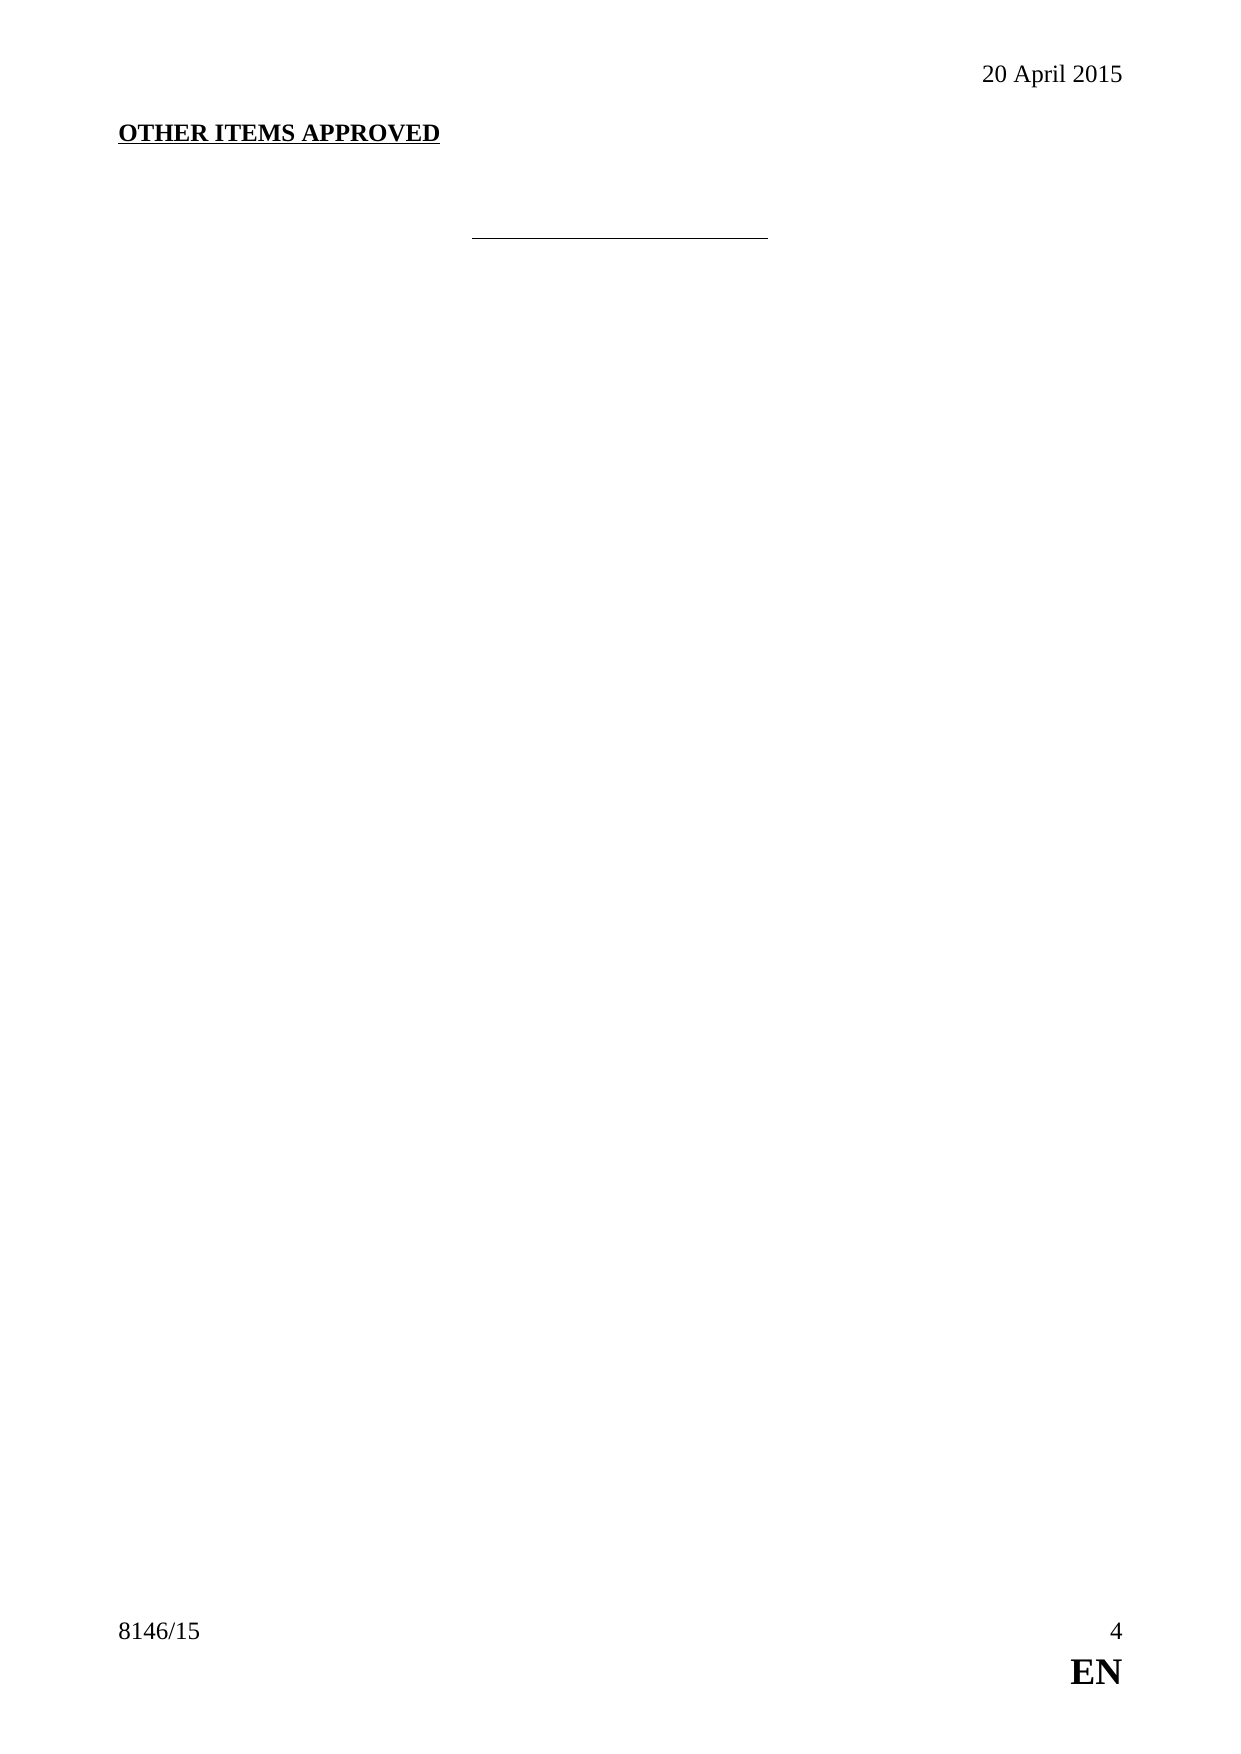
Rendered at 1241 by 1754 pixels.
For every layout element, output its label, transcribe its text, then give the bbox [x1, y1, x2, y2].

subtitle OTHER ITEMS APPROVED [118, 118, 1122, 147]
